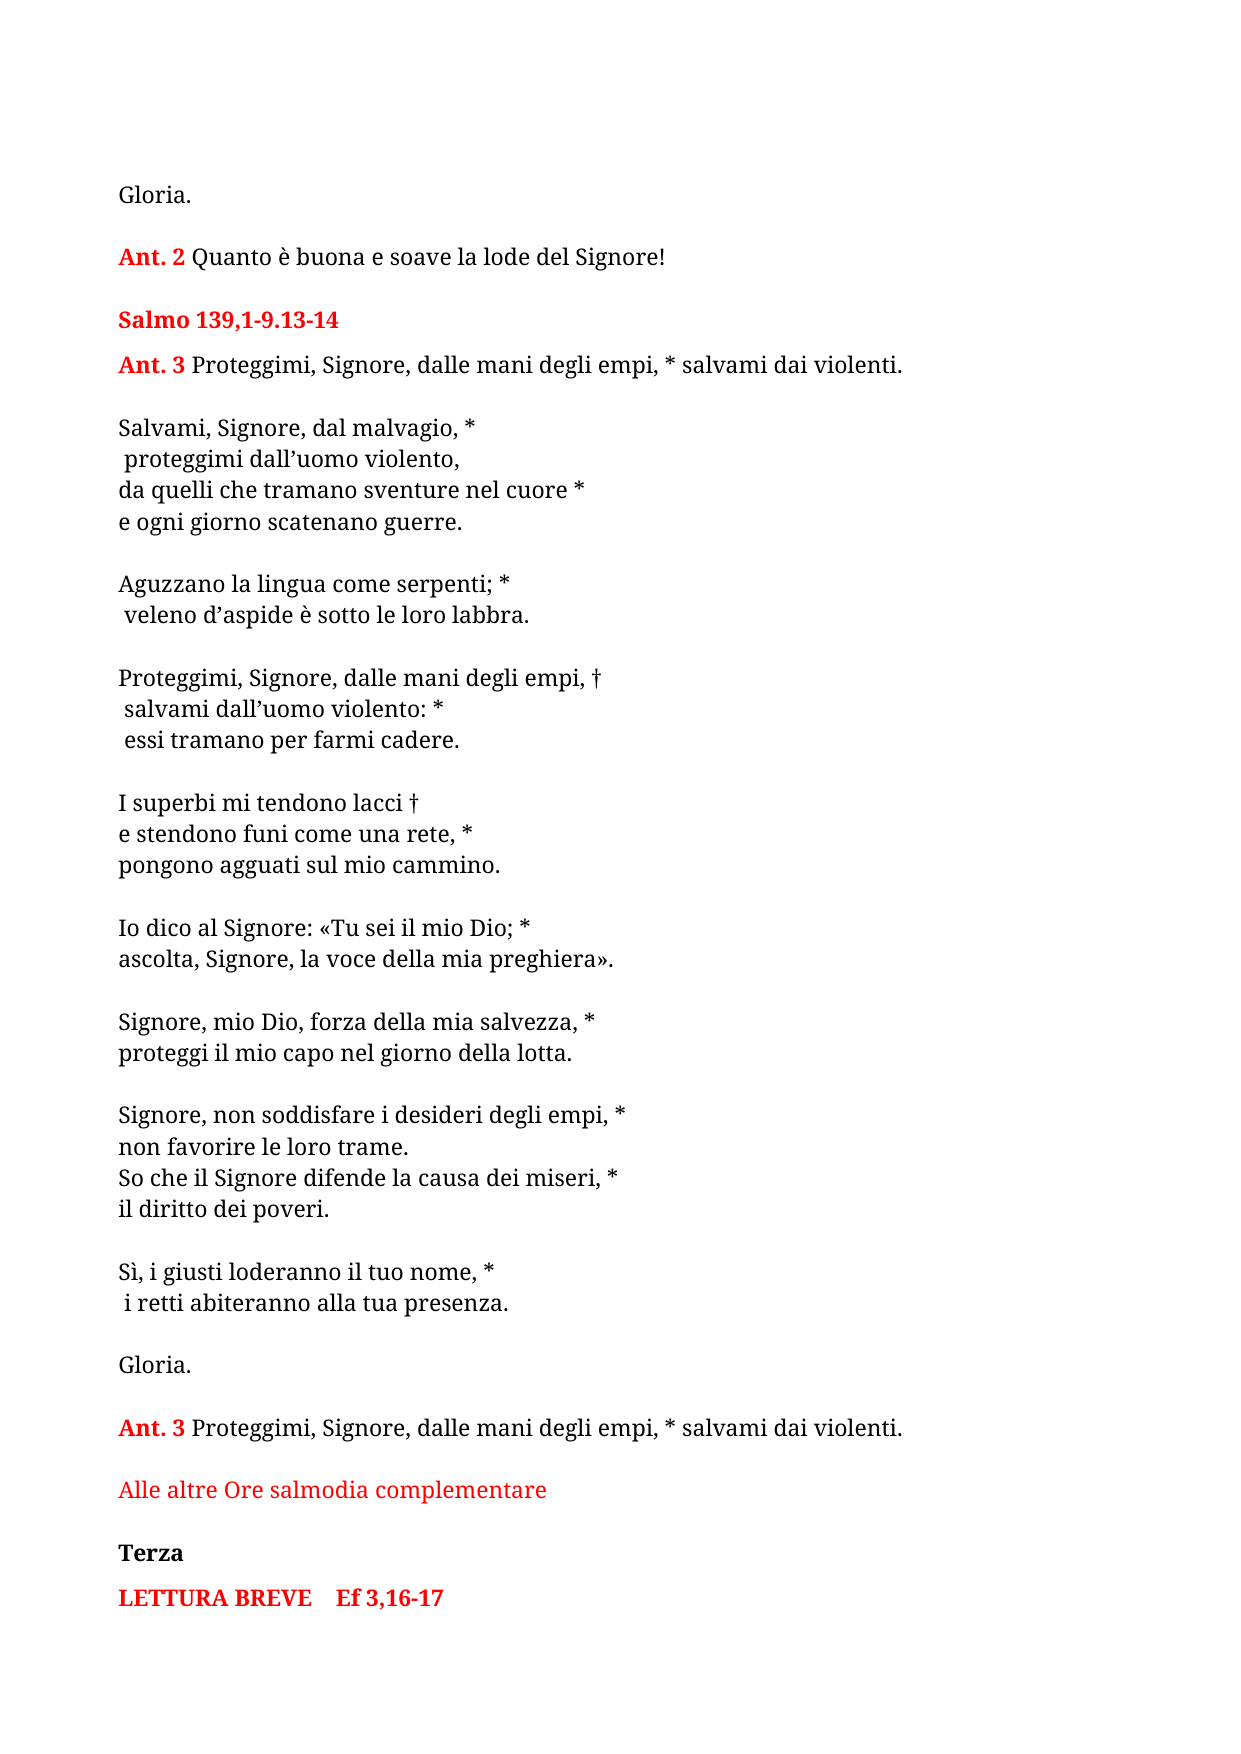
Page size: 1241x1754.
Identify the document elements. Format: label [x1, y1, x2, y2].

text [118, 148, 1122, 1613]
